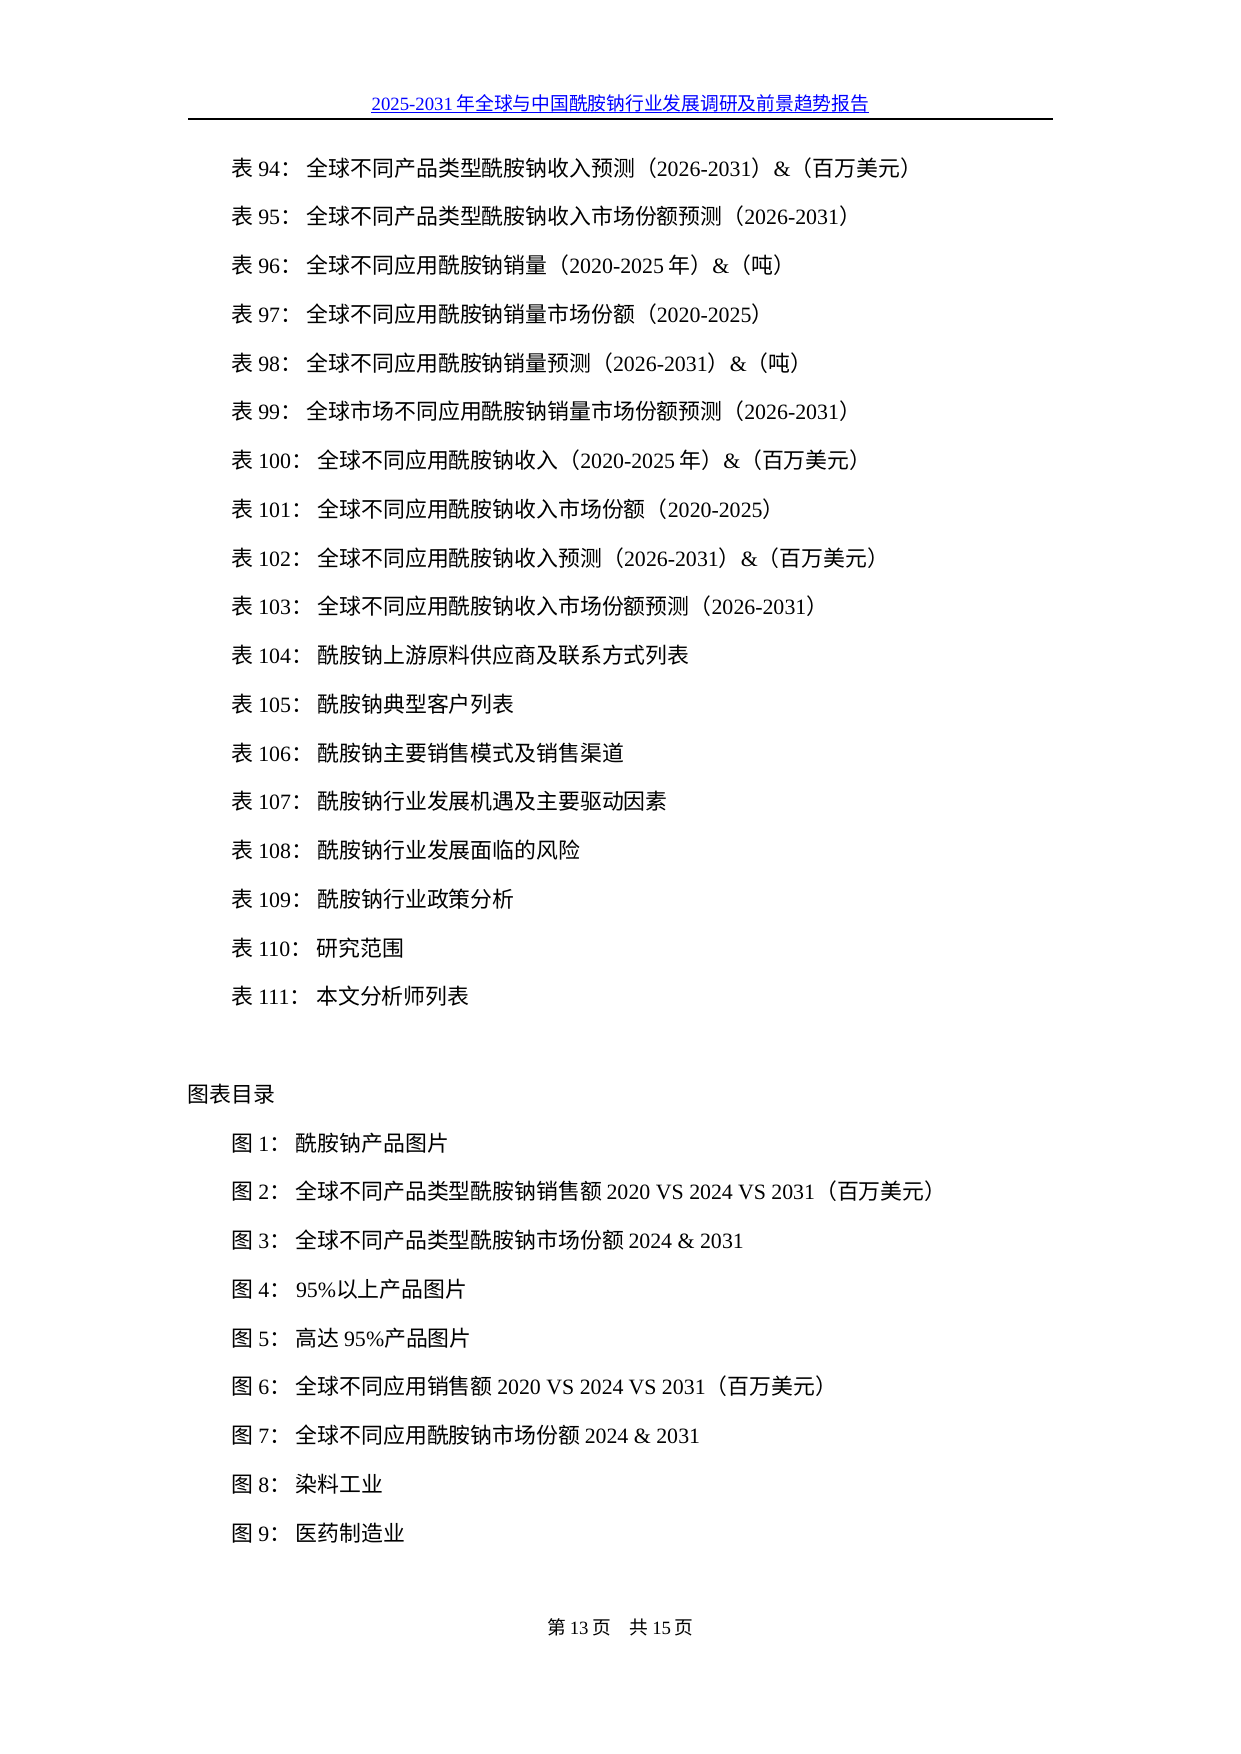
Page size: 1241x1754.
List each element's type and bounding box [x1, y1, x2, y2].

text [187, 150, 1053, 1548]
